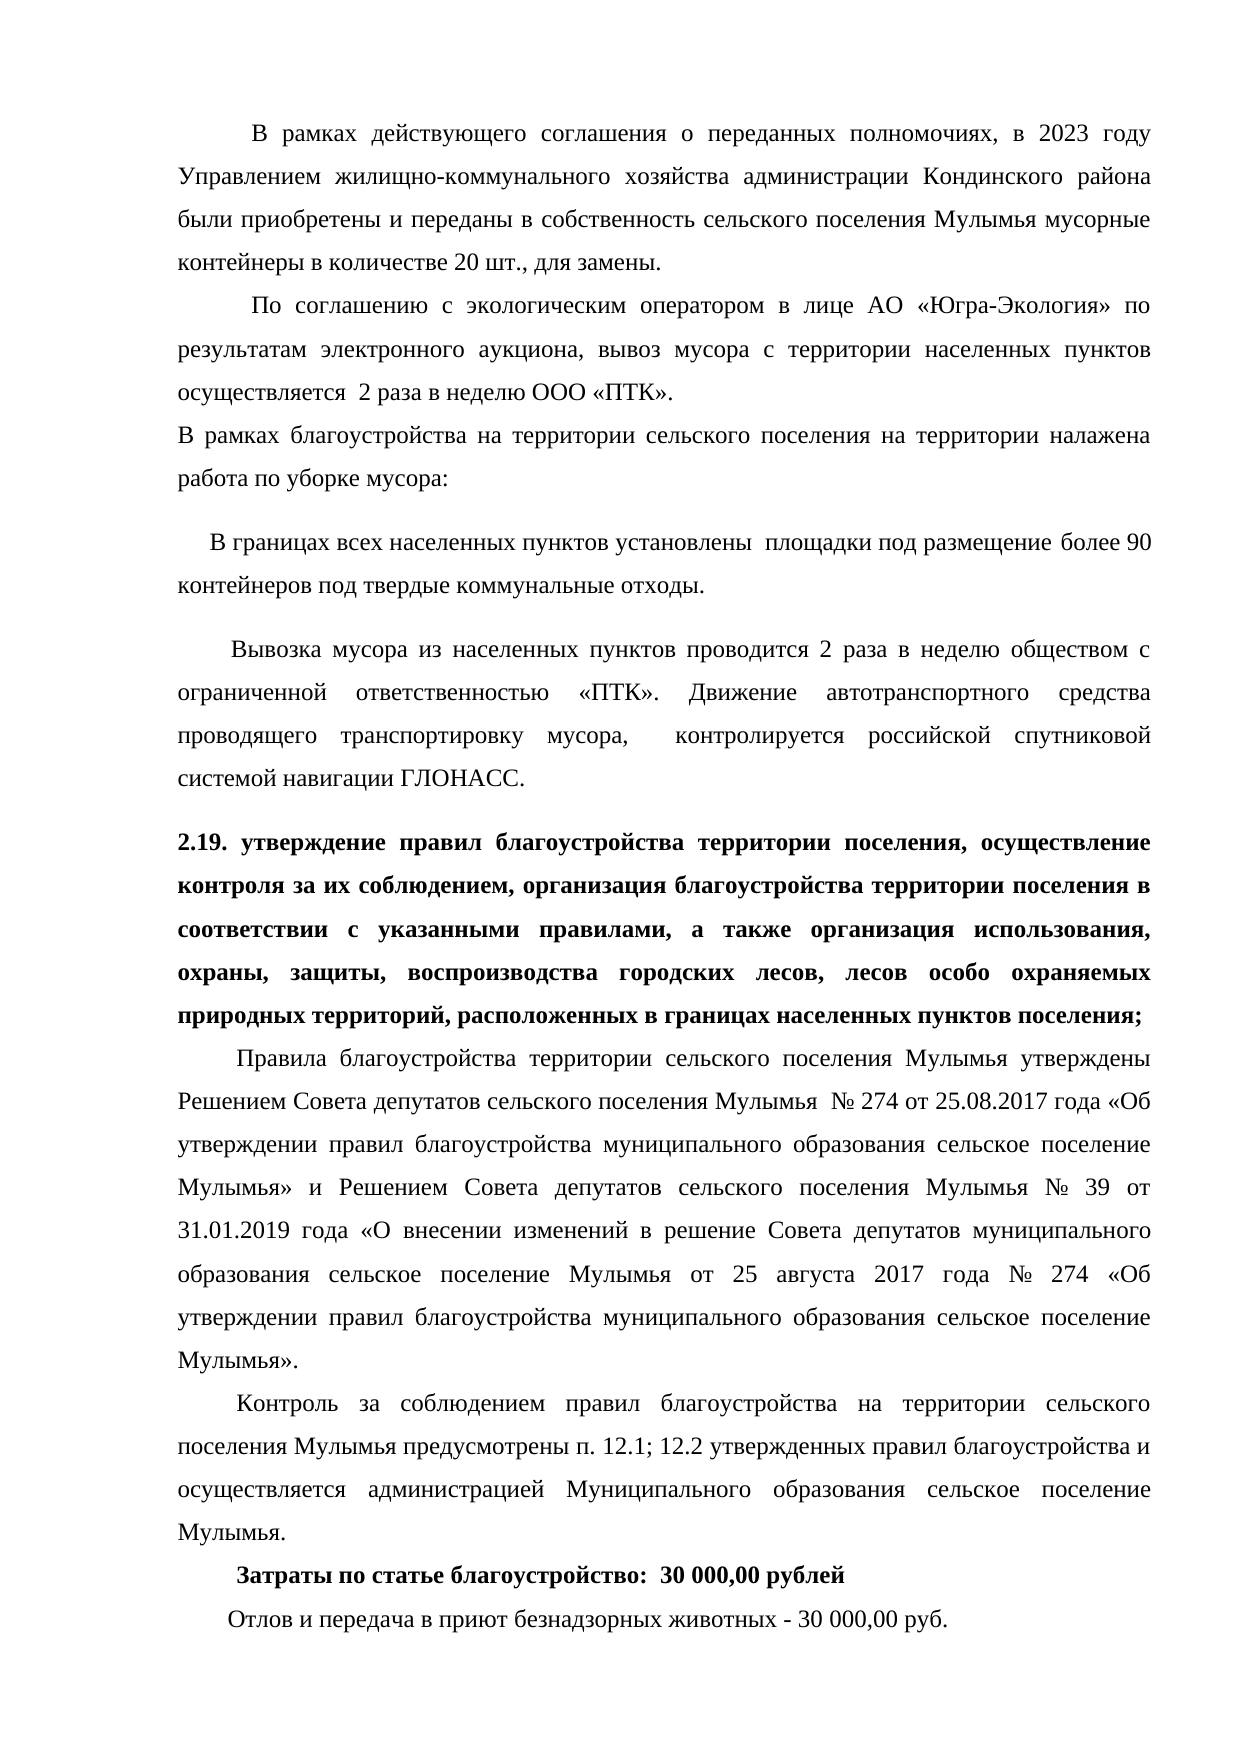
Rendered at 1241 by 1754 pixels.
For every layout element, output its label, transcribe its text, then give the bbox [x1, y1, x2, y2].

text Вывозка мусора из населенных пунктов проводится 2 раза в неделю обществом с ограниченной ответственностью «ПТК». Движение автотранспортного средства проводящего транспортировку мусора, контролируется российской спутниковой системой навигации ГЛОНАСС. [177, 634, 1152, 792]
text В границах всех населенных пунктов установлены площадки под размещение более 90 контейнеров под твердые коммунальные отходы. [177, 527, 1152, 599]
text Правила благоустройства территории сельского поселения Мулымья утверждены Решением Совета депутатов сельского поселения Мулымья № 274 от 25.08.2017 года «Об утверждении правил благоустройства муниципального образования сельское поселение Мулымья» и Решением Совета депутатов сельского поселения Мулымья № 39 от 31.01.2019 года «О внесении изменений в решение Совета депутатов муниципального образования сельское поселение Мулымья от 25 августа 2017 года № 274 «Об утверждении правил благоустройства муниципального образования сельское поселение Мулымья». [177, 1043, 1152, 1374]
text По соглашению с экологическим оператором в лице АО «Югра-Экология» по результатам электронного аукциона, вывоз мусора с территории населенных пунктов осуществляется 2 раза в неделю ООО «ПТК». [177, 291, 1152, 406]
text В рамках действующего соглашения о переданных полномочиях, в 2023 году Управлением жилищно-коммунального хозяйства администрации Кондинского района были приобретены и переданы в собственность сельского поселения Мулымья мусорные контейнеры в количестве 20 шт., для замены. [177, 118, 1152, 276]
text 2.19. утверждение правил благоустройства территории поселения, осуществление контроля за их соблюдением, организация благоустройства территории поселения в соответствии с указанными правилами, а также организация использования, охраны, защиты, воспроизводства городских лесов, лесов особо охраняемых природных территорий, расположенных в границах населенных пунктов поселения; [177, 827, 1152, 1029]
text Затраты по статье благоустройство: 30 000,00 рублей [177, 1561, 1152, 1589]
text В рамках благоустройства на территории сельского поселения на территории налажена работа по уборке мусора: [177, 420, 1152, 492]
text Контроль за соблюдением правил благоустройства на территории сельского поселения Мулымья предусмотрены п. 12.1; 12.2 утвержденных правил благоустройства и осуществляется администрацией Муниципального образования сельское поселение Мулымья. [177, 1388, 1152, 1546]
text Отлов и передача в приют безнадзорных животных - 30 000,00 руб. [177, 1604, 1152, 1632]
